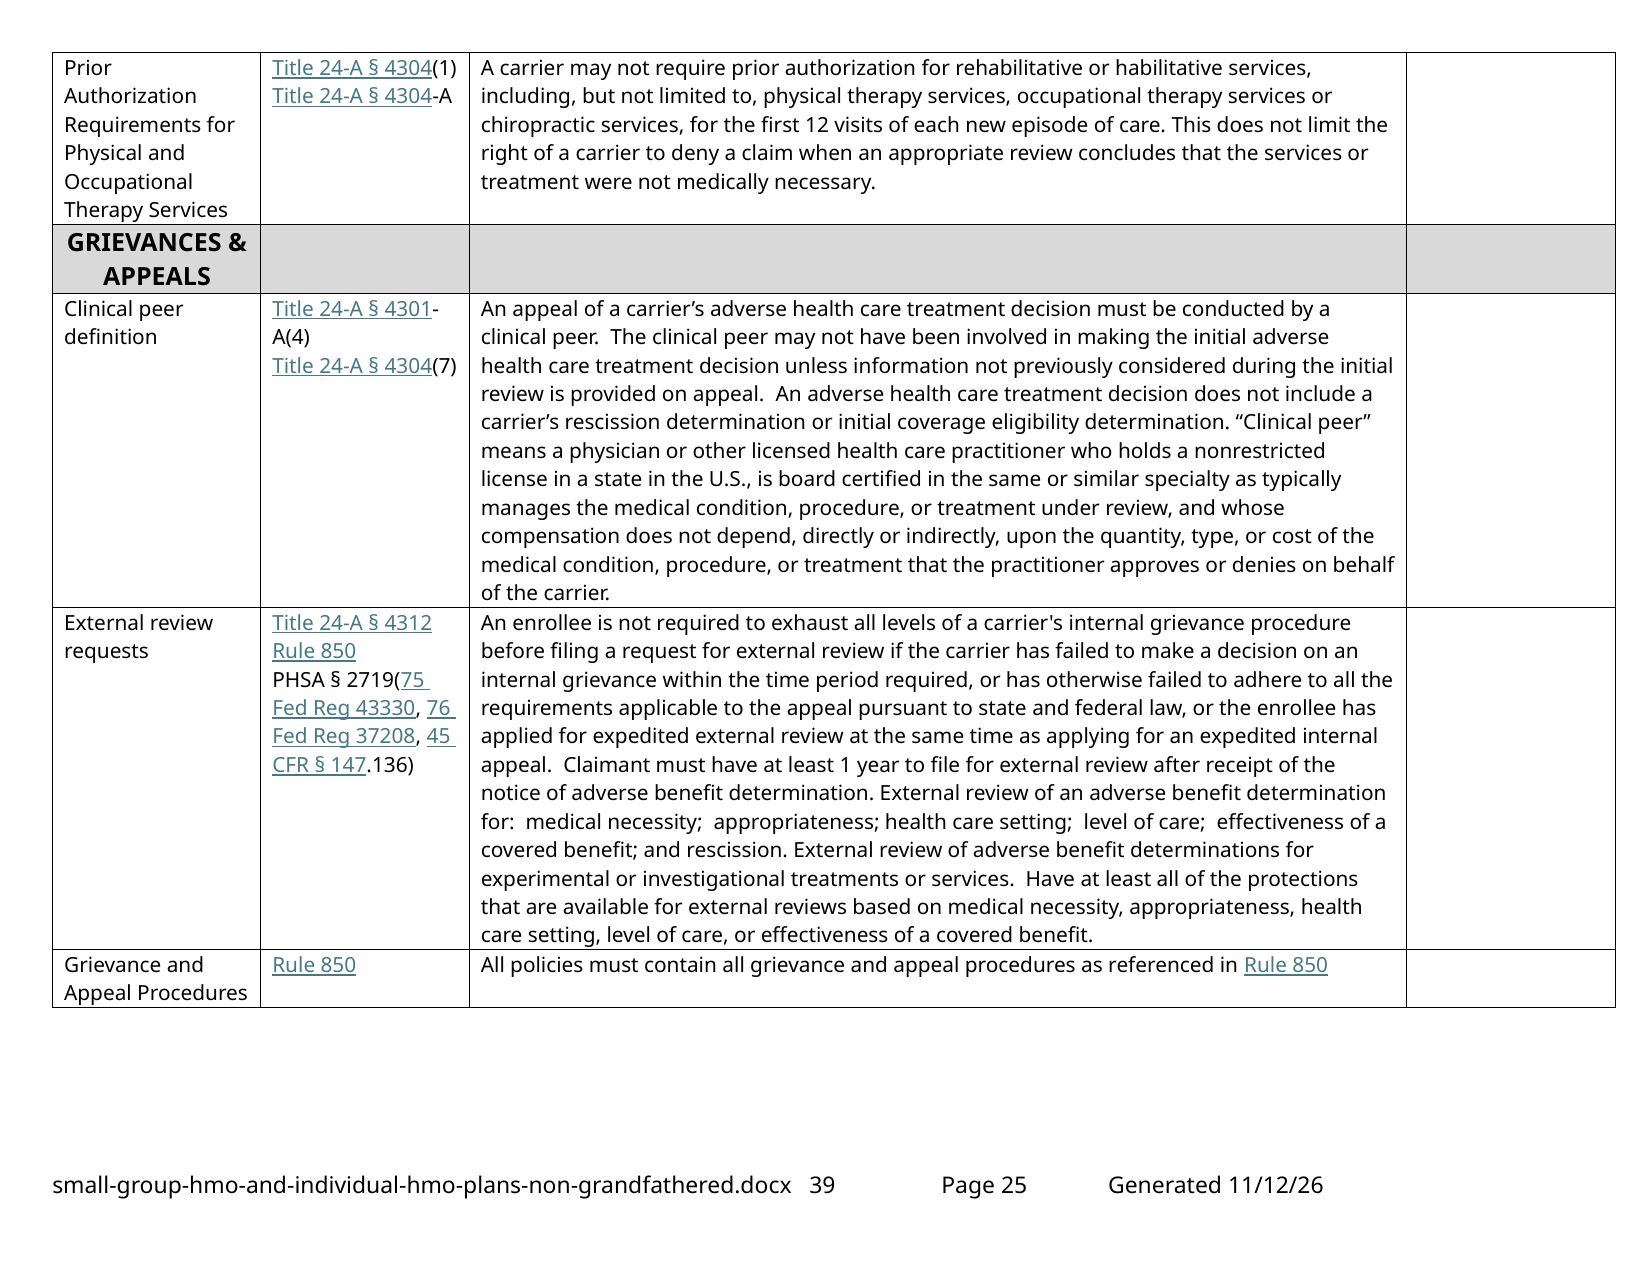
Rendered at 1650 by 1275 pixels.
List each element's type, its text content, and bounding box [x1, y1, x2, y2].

table_cell [1407, 608, 1615, 949]
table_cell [53, 950, 260, 1007]
table_cell [470, 225, 1406, 293]
table_cell Clinical peer definition [53, 294, 260, 607]
table_cell [1407, 225, 1615, 293]
table_cell All policies must contain all grievance and appeal procedures as referenced in Rule 850 [470, 950, 1406, 1007]
table_cell GRIEVANCES & APPEALS [53, 225, 260, 293]
table_cell A carrier may not require prior authorization for rehabilitative or habilitative services, including, but not limited to, physical therapy services, occupational therapy services or chiropractic services, for the first 12 visits of each new episode of care. This does not limit the right of a carrier to deny a claim when an appropriate review concludes that the services or treatment were not medically necessary. [470, 53, 1406, 224]
table_cell An appeal of a carrier’s adverse health care treatment decision must be conducted by a clinical peer. The clinical peer may not have been involved in making the initial adverse health care treatment decision unless information not previously considered during the initial review is provided on appeal. An adverse health care treatment decision does not include a carrier’s rescission determination or initial coverage eligibility determination. “Clinical peer” means a physician or other licensed health care practitioner who holds a nonrestricted license in a state in the U.S., is board certified in the same or similar specialty as typically manages the medical condition, procedure, or treatment under review, and whose compensation does not depend, directly or indirectly, upon the quantity, type, or cost of the medical condition, procedure, or treatment that the practitioner approves or denies on behalf of the carrier. [470, 294, 1406, 607]
table_cell An enrollee is not required to exhaust all levels of a carrier's internal grievance procedure before filing a request for external review if the carrier has failed to make a decision on an internal grievance within the time period required, or has otherwise failed to adhere to all the requirements applicable to the appeal pursuant to state and federal law, or the enrollee has applied for expedited external review at the same time as applying for an expedited internal appeal. Claimant must have at least 1 year to file for external review after receipt of the notice of adverse benefit determination. External review of an adverse benefit determination for: medical necessity; appropriateness; health care setting; level of care; effectiveness of a covered benefit; and rescission. External review of adverse benefit determinations for experimental or investigational treatments or services. Have at least all of the protections that are available for external reviews based on medical necessity, appropriateness, health care setting, level of care, or effectiveness of a covered benefit. [470, 608, 1406, 949]
table_cell Rule 850 [261, 950, 469, 1007]
table_cell Prior Authorization Requirements for Physical and Occupational Therapy Services [53, 53, 260, 224]
table_cell Title 24-A § 4312 Rule 850 PHSA § 2719(75 Fed Reg 43330, 76 Fed Reg 37208, 45 CFR § 147.136) [261, 608, 469, 949]
table_cell External review requests [53, 608, 260, 949]
table_cell [261, 225, 469, 293]
table_cell [1407, 294, 1615, 607]
table_cell [1407, 53, 1615, 224]
table_cell [1407, 950, 1615, 1007]
table_cell Title 24-A § 4304(1) Title 24-A § 4304-A [261, 53, 469, 224]
table_cell Title 24-A § 4301-A(4) Title 24-A § 4304(7) [261, 294, 469, 607]
